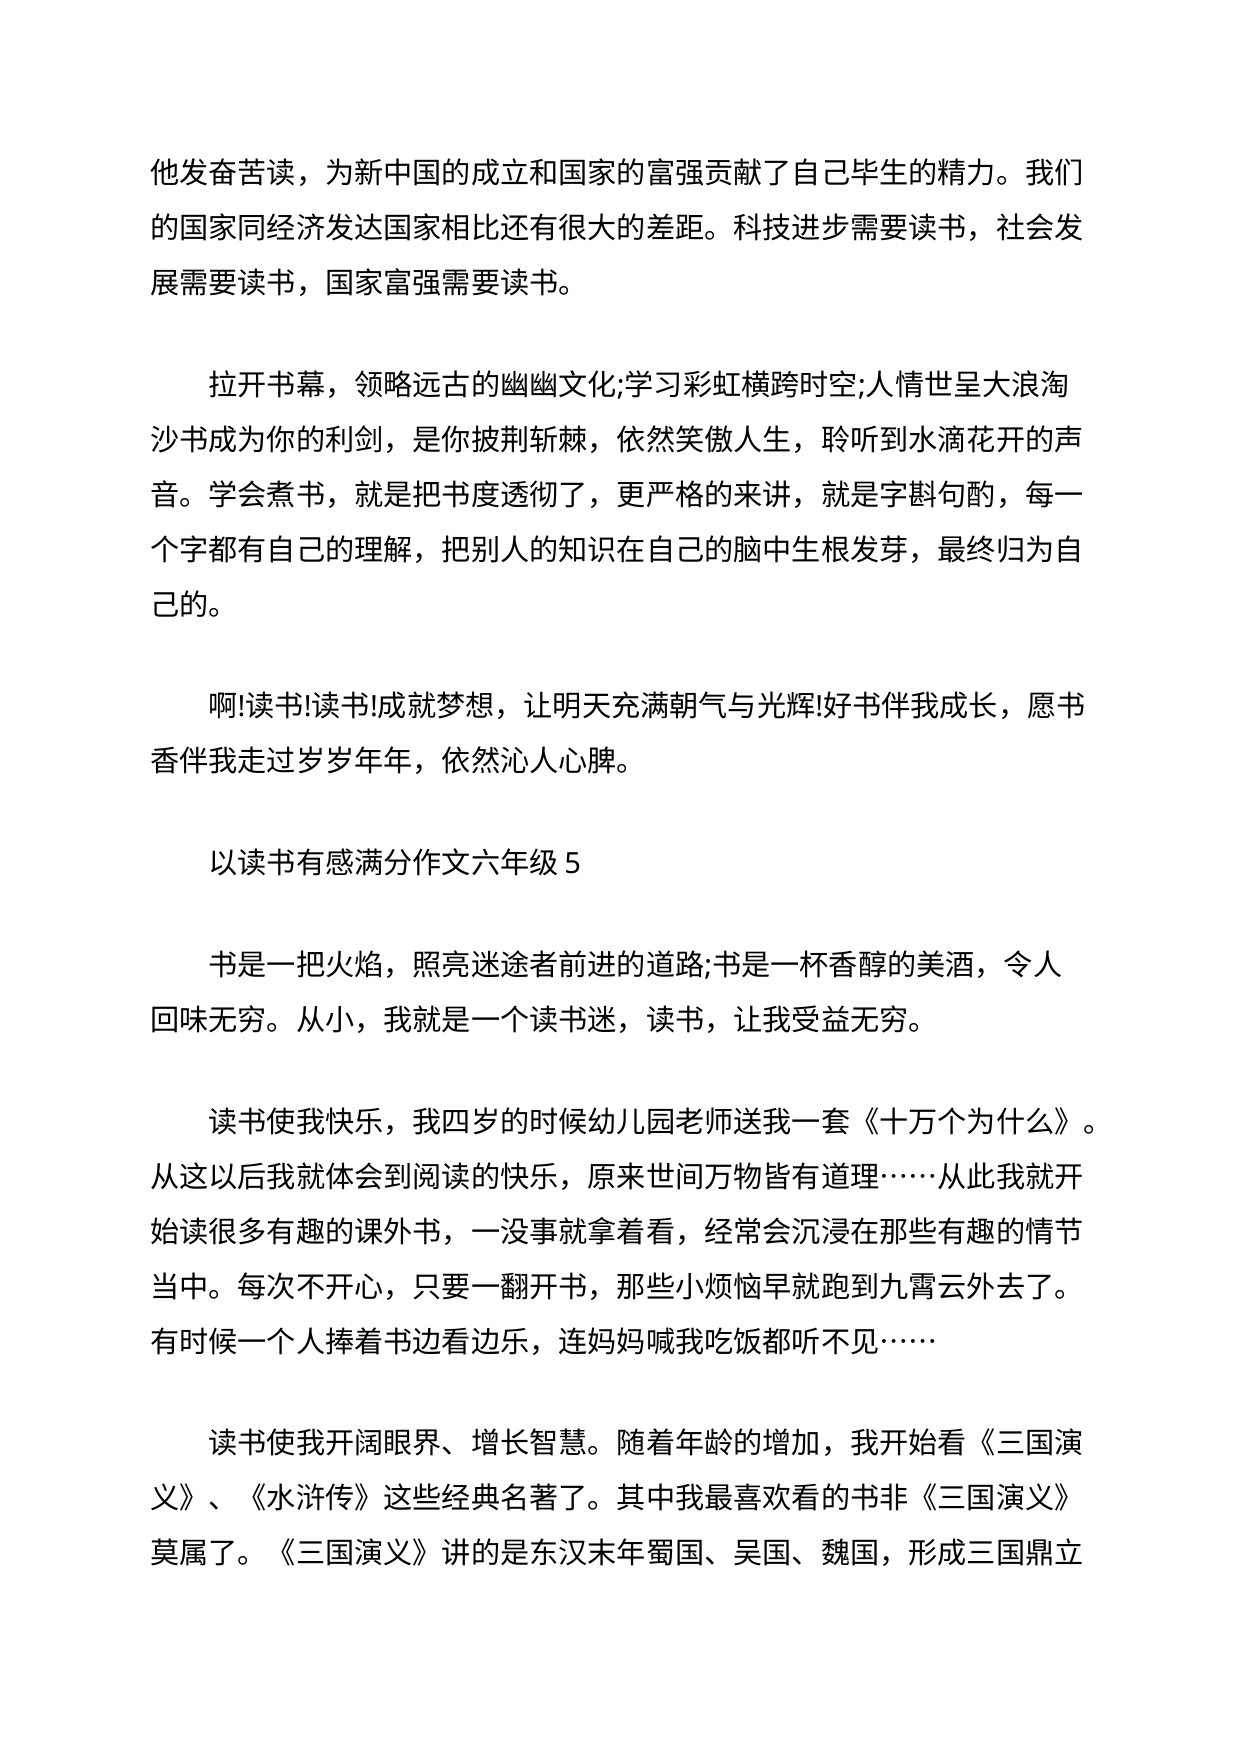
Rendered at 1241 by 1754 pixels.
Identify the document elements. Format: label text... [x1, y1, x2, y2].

text 书是一把火焰，照亮迷途者前进的道路;书是一杯香醇的美酒，令人回味无穷。从小，我就是一个读书迷，读书，让我受益无穷。 [150, 942, 1090, 1039]
text 读书使我快乐，我四岁的时候幼儿园老师送我一套《十万个为什么》。从这以后我就体会到阅读的快乐，原来世间万物皆有道理……从此我就开始读很多有趣的课外书，一没事就拿着看，经常会沉浸在那些有趣的情节当中。每次不开心，只要一翻开书，那些小烦恼早就跑到九霄云外去了。有时候一个人捧着书边看边乐，连妈妈喊我吃饭都听不见…… [150, 1098, 1090, 1360]
text 啊!读书!读书!成就梦想，让明天充满朝气与光辉!好书伴我成长，愿书香伴我走过岁岁年年，依然沁人心脾。 [150, 683, 1090, 780]
text 以读书有感满分作文六年级5 [150, 840, 1090, 882]
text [150, 1420, 1090, 1572]
text 拉开书幕，领略远古的幽幽文化;学习彩虹横跨时空;人情世呈大浪淘沙书成为你的利剑，是你披荆斩棘，依然笑傲人生，聆听到水滴花开的声音。学会煮书，就是把书度透彻了，更严格的来讲，就是字斟句酌，每一个字都有自己的理解，把别人的知识在自己的脑中生根发芽，最终归为自己的。 [150, 362, 1090, 623]
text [150, 150, 1090, 302]
